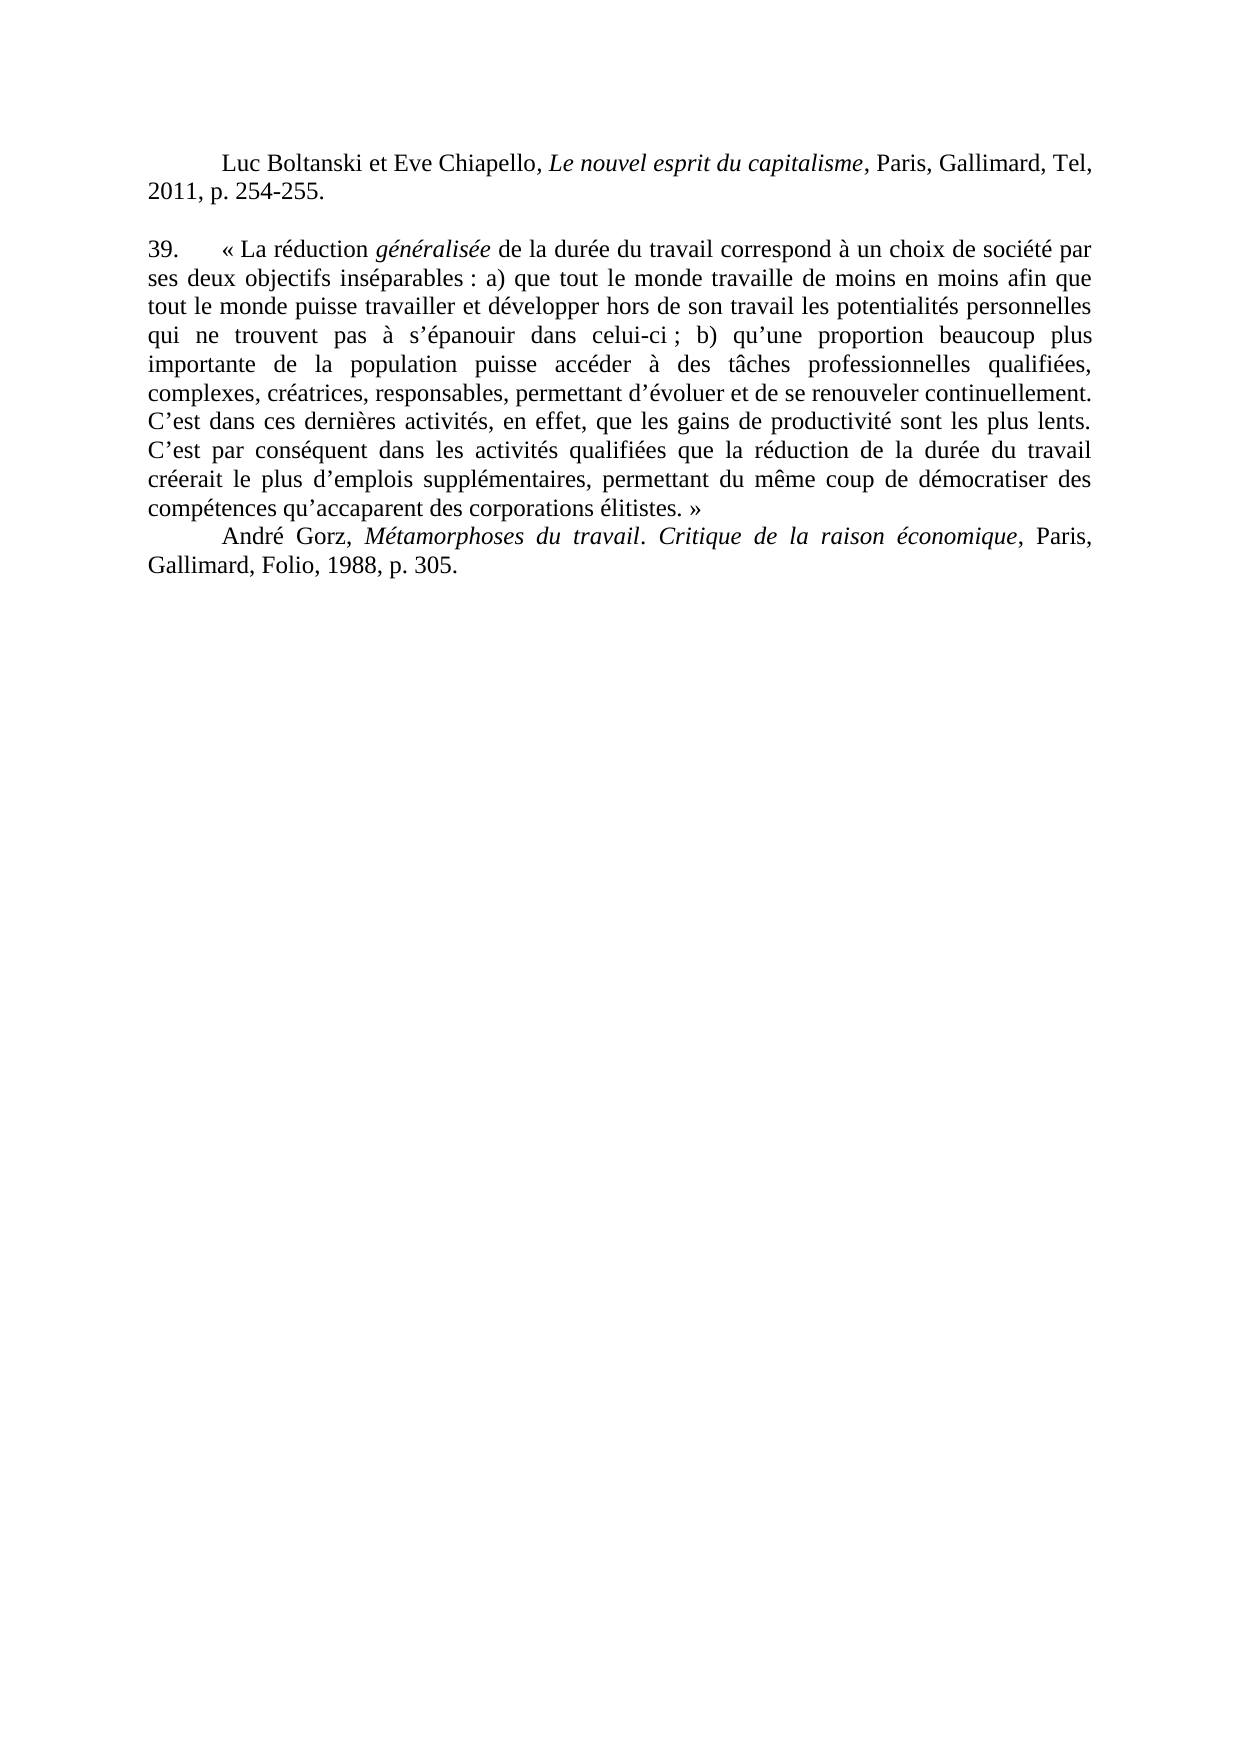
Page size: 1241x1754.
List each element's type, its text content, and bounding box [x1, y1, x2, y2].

text 39. « La réduction généralisée de la durée du travail correspond à un choix de société par ses deux objectifs inséparables : a) que tout le monde travaille de moins en moins afin que tout le monde puisse travailler et développer hors de son travail les potentialités personnelles qui ne trouvent pas à s’épanouir dans celui-ci ; b) qu’une proportion beaucoup plus importante de la population puisse accéder à des tâches professionnelles qualifiées, complexes, créatrices, responsables, permettant d’évoluer et de se renouveler continuellement. C’est dans ces dernières activités, en effet, que les gains de productivité sont les plus lents. C’est par conséquent dans les activités qualifiées que la réduction de la durée du travail créerait le plus d’emplois supplémentaires, permettant du même coup de démocratiser des compétences qu’accaparent des corporations élitistes. » [148, 234, 1092, 521]
text André Gorz, Métamorphoses du travail. Critique de la raison économique, Paris, Gallimard, Folio, 1988, p. 305. [148, 521, 1092, 579]
text Luc Boltanski et Eve Chiapello, Le nouvel esprit du capitalisme, Paris, Gallimard, Tel, 2011, p. 254-255. [148, 148, 1092, 205]
